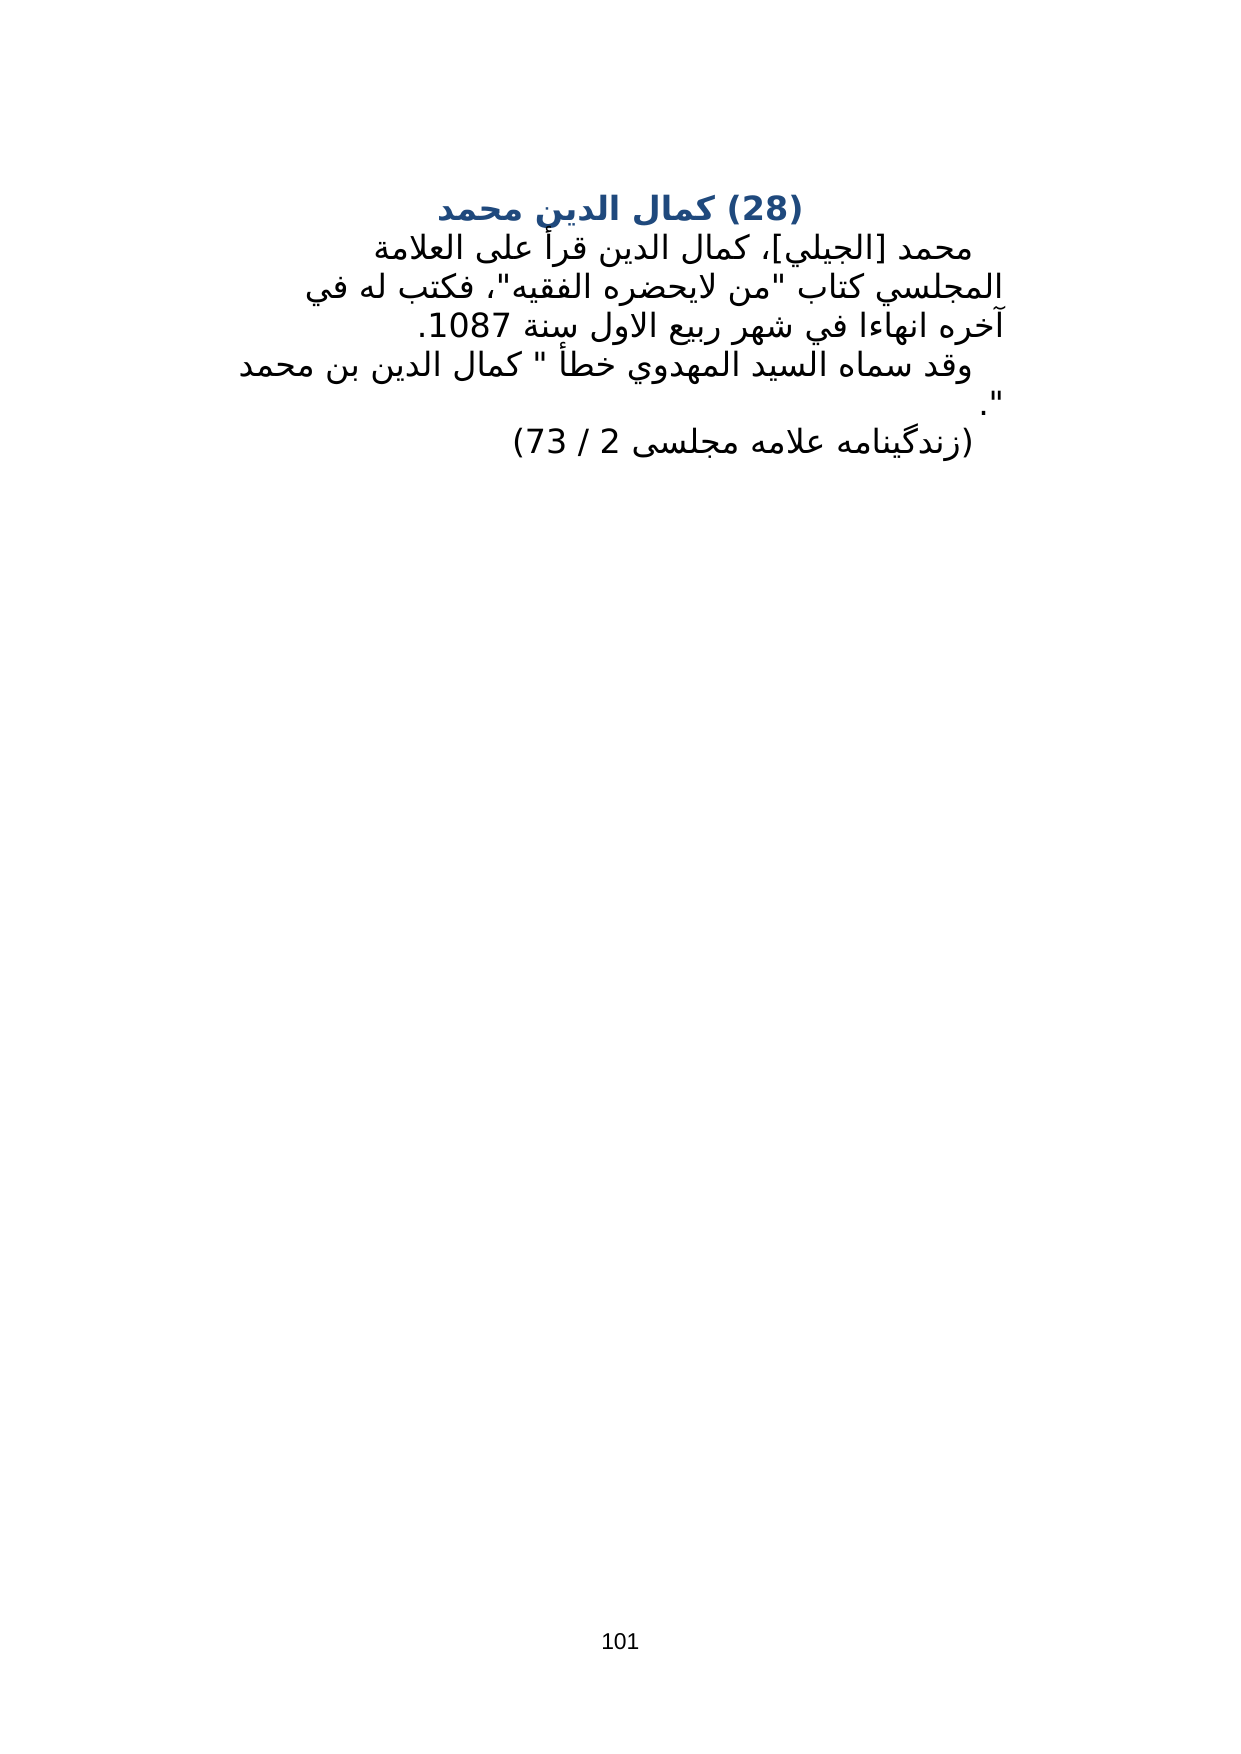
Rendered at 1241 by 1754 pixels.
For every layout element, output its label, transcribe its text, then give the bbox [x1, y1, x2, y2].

text محمد [الجيلي]، كمال الدين قرأ على العلامة المجلسي كتاب "من لايحضره الفقيه"، فكتب له في آخره انهاء‌ا في شهر ربيع الاول سنة 1087. [236, 228, 1004, 345]
text وقد سماه السيد المهدوي خطأ " كمال الدين بن محمد ". [236, 345, 1004, 423]
text (زندگينامه علامه مجلسى 2 / 73) [236, 423, 1004, 462]
subtitle (28) كمال الدين محمد [236, 190, 1004, 228]
